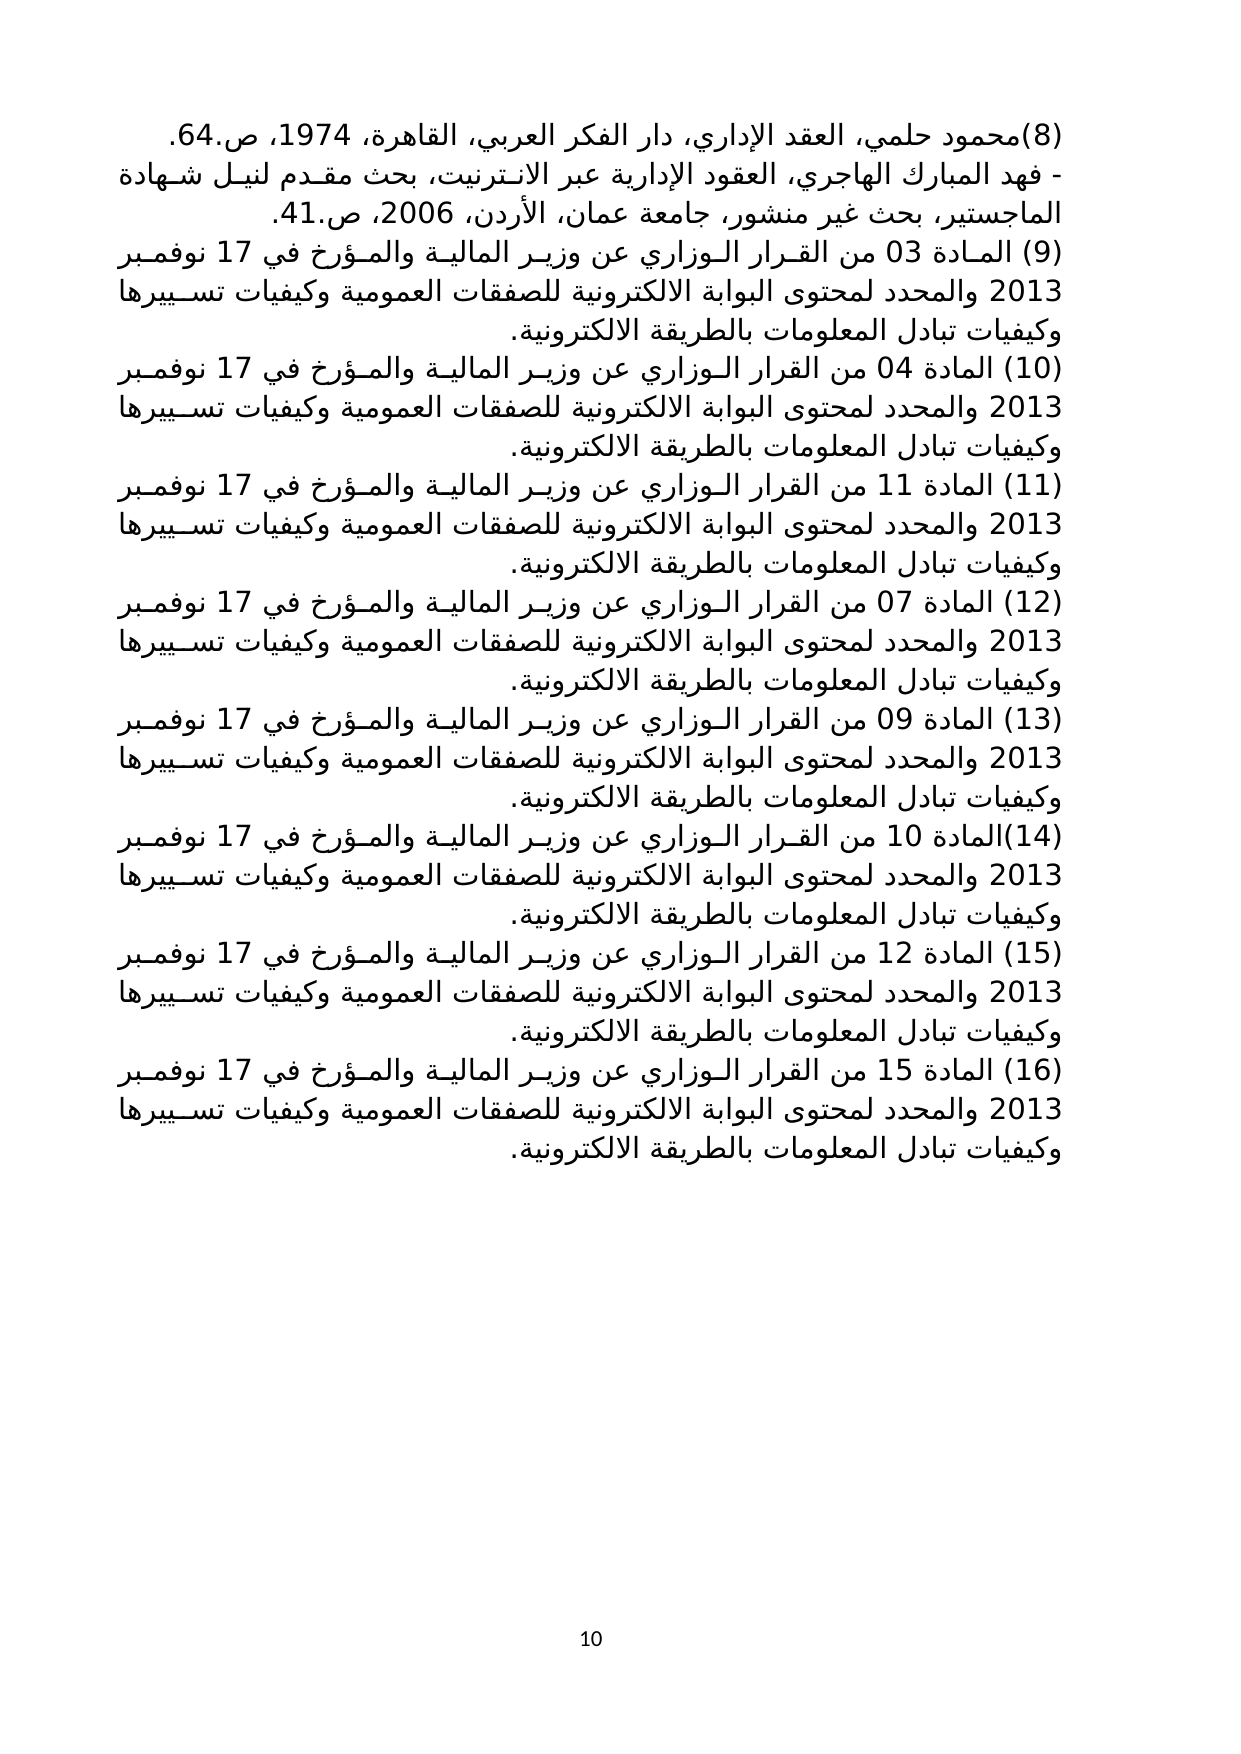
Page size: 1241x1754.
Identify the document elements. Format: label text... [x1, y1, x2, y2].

text (16) المادة 15 من القرار الوزاري عن وزير المالية والمؤرخ في 17 نوفمبر 2013 والمحدد لمحتوى البوابة الالكترونية للصفقات العمومية وكيفيات تسييرها وكيفيات تبادل المعلومات بالطريقة الالكترونية. [118, 1053, 1063, 1165]
text (14)المادة 10 من القرار الوزاري عن وزير المالية والمؤرخ في 17 نوفمبر 2013 والمحدد لمحتوى البوابة الالكترونية للصفقات العمومية وكيفيات تسييرها وكيفيات تبادل المعلومات بالطريقة الالكترونية. [118, 819, 1063, 931]
text (13) المادة 09 من القرار الوزاري عن وزير المالية والمؤرخ في 17 نوفمبر 2013 والمحدد لمحتوى البوابة الالكترونية للصفقات العمومية وكيفيات تسييرها وكيفيات تبادل المعلومات بالطريقة الالكترونية. [118, 702, 1063, 814]
text (8)محمود حلمي، العقد الإداري، دار الفكر العربي، القاهرة، 1974، ص.64. [118, 118, 1063, 152]
text (9) المادة 03 من القرار الوزاري عن وزير المالية والمؤرخ في 17 نوفمبر 2013 والمحدد لمحتوى البوابة الالكترونية للصفقات العمومية وكيفيات تسييرها وكيفيات تبادل المعلومات بالطريقة الالكترونية. [118, 235, 1063, 347]
text (10) المادة 04 من القرار الوزاري عن وزير المالية والمؤرخ في 17 نوفمبر 2013 والمحدد لمحتوى البوابة الالكترونية للصفقات العمومية وكيفيات تسييرها وكيفيات تبادل المعلومات بالطريقة الالكترونية. [118, 352, 1063, 464]
text (15) المادة 12 من القرار الوزاري عن وزير المالية والمؤرخ في 17 نوفمبر 2013 والمحدد لمحتوى البوابة الالكترونية للصفقات العمومية وكيفيات تسييرها وكيفيات تبادل المعلومات بالطريقة الالكترونية. [118, 936, 1063, 1048]
text (11) المادة 11 من القرار الوزاري عن وزير المالية والمؤرخ في 17 نوفمبر 2013 والمحدد لمحتوى البوابة الالكترونية للصفقات العمومية وكيفيات تسييرها وكيفيات تبادل المعلومات بالطريقة الالكترونية. [118, 469, 1063, 581]
text - فهد المبارك الهاجري، العقود الإدارية عبر الانترنيت، بحث مقدم لنيل شهادة الماجستير، بحث غير منشور، جامعة عمان، الأردن، 2006، ص.41. [118, 157, 1063, 230]
text (12) المادة 07 من القرار الوزاري عن وزير المالية والمؤرخ في 17 نوفمبر 2013 والمحدد لمحتوى البوابة الالكترونية للصفقات العمومية وكيفيات تسييرها وكيفيات تبادل المعلومات بالطريقة الالكترونية. [118, 586, 1063, 697]
